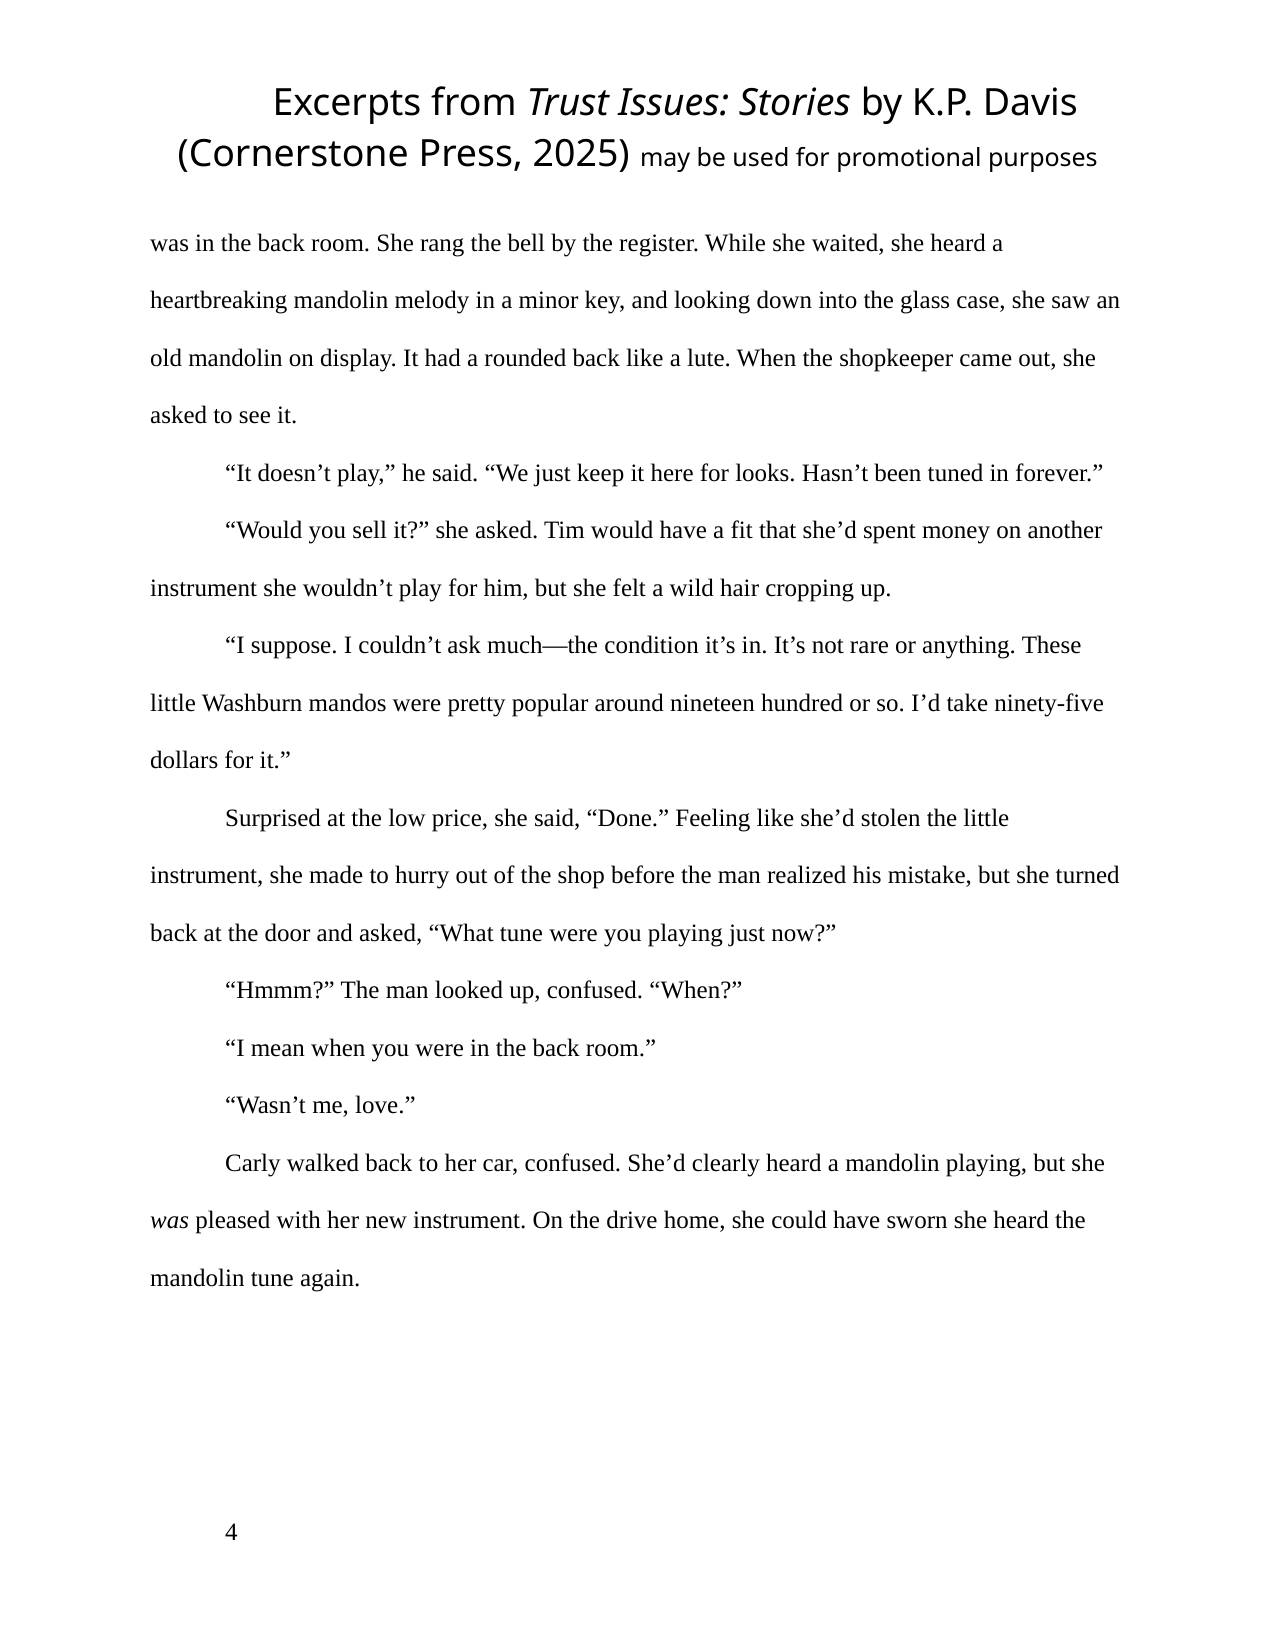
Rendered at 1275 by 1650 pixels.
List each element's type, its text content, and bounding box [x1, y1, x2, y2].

text Surprised at the low price, she said, “Done.” Feeling like she’d stolen the little instrument, she made to hurry out of the shop before the man realized his mistake, but she turned back at the door and asked, “What tune were you playing just now?” [150, 803, 1125, 947]
text “Would you sell it?” she asked. Tim would have a fit that she’d spent money on another instrument she wouldn’t play for him, but she felt a wild hair cropping up. [150, 516, 1125, 602]
text “I mean when you were in the back room.” [150, 1033, 1125, 1062]
text “It doesn’t play,” he said. “We just keep it here for looks. Hasn’t been tuned in forever.” [150, 458, 1125, 487]
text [150, 228, 1125, 429]
text “I suppose. I couldn’t ask much—the condition it’s in. It’s not rare or anything. These little Washburn mandos were pretty popular around nineteen hundred or so. I’d take ninety-five dollars for it.” [150, 631, 1125, 774]
text Carly walked back to her car, confused. She’d clearly heard a mandolin playing, but she was pleased with her new instrument. On the drive home, she could have sworn she heard the mandolin tune again. [150, 1148, 1125, 1292]
text “Hmmm?” The man looked up, confused. “When?” [150, 976, 1125, 1004]
text “Wasn’t me, love.” [150, 1091, 1125, 1119]
